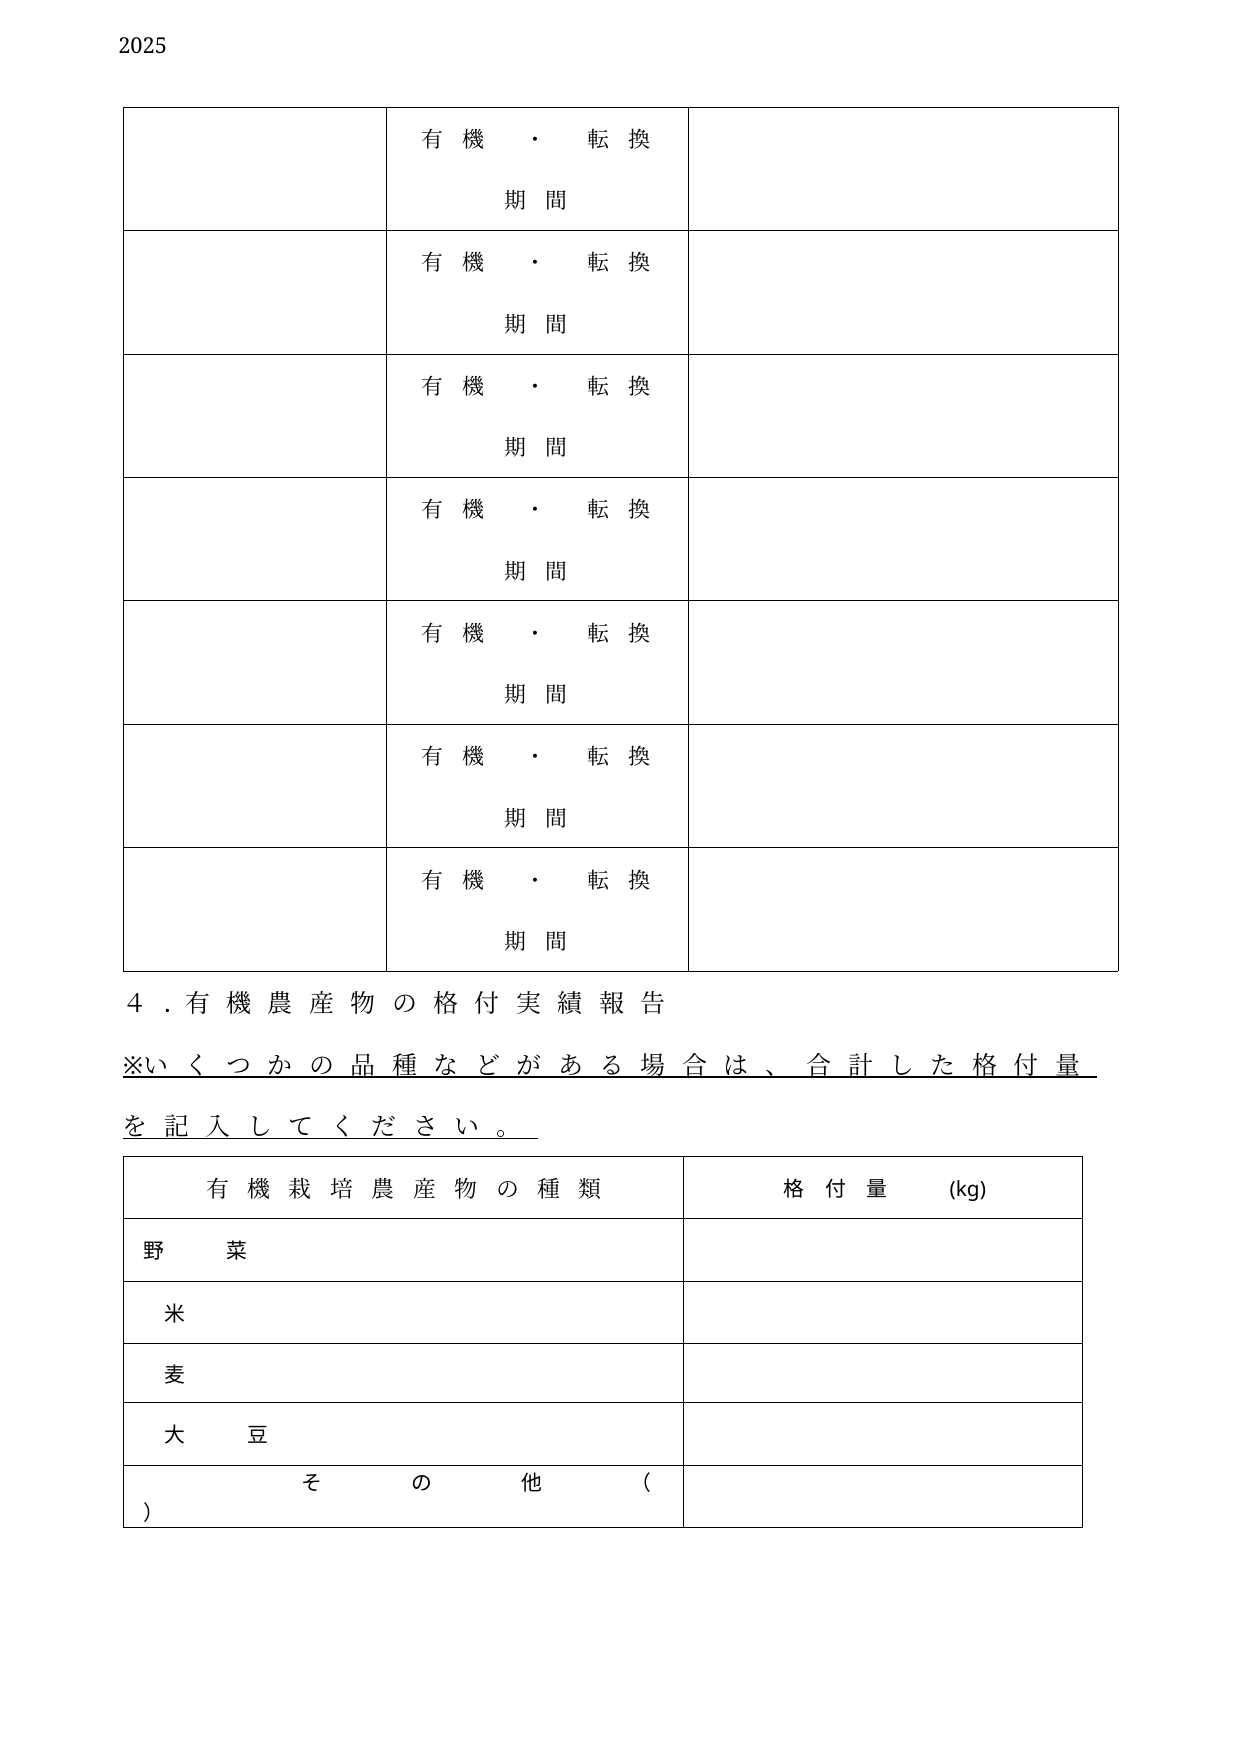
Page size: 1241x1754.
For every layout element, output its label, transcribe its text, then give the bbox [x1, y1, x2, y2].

text ※いくつかの品種などがある場合は、合計した格付量を記入してください。 [123, 1033, 1118, 1156]
table_cell [689, 231, 1118, 353]
text ４.有機農産物の格付実績報告 [123, 972, 1118, 1033]
table_header 有機栽培農産物の種類 [124, 1157, 683, 1218]
table_cell [124, 478, 386, 600]
table_header 格付量 (kg) [684, 1157, 1082, 1218]
table_cell [684, 1466, 1082, 1527]
table_cell 米 [124, 1282, 683, 1343]
table_cell その他（ ） [124, 1466, 683, 1527]
table_cell 大 豆 [124, 1403, 683, 1465]
table_cell 有機 ・ 転換期間 [387, 601, 688, 724]
table_cell 有機 ・ 転換期間 [387, 725, 688, 847]
table_cell [689, 725, 1118, 847]
table_cell [689, 848, 1118, 971]
table_cell [689, 478, 1118, 600]
table_cell [124, 355, 386, 477]
table_cell [689, 601, 1118, 724]
table_cell 有機 ・ 転換期間 [387, 108, 688, 230]
table_cell 有機 ・ 転換期間 [387, 848, 688, 971]
table_cell 有機 ・ 転換期間 [387, 355, 688, 477]
table_cell [684, 1219, 1082, 1281]
table_cell [124, 725, 386, 847]
table_cell 野 菜 [124, 1219, 683, 1281]
table_cell [124, 848, 386, 971]
table_cell [124, 108, 386, 230]
table_cell [684, 1403, 1082, 1465]
table_cell 麦 [124, 1344, 683, 1402]
table_cell [684, 1344, 1082, 1402]
table_cell [689, 355, 1118, 477]
table_cell [689, 108, 1118, 230]
table_cell 有機 ・ 転換期間 [387, 231, 688, 353]
table_cell [124, 231, 386, 353]
table_cell 有機 ・ 転換期間 [387, 478, 688, 600]
table_cell [124, 601, 386, 724]
table_cell [684, 1282, 1082, 1343]
